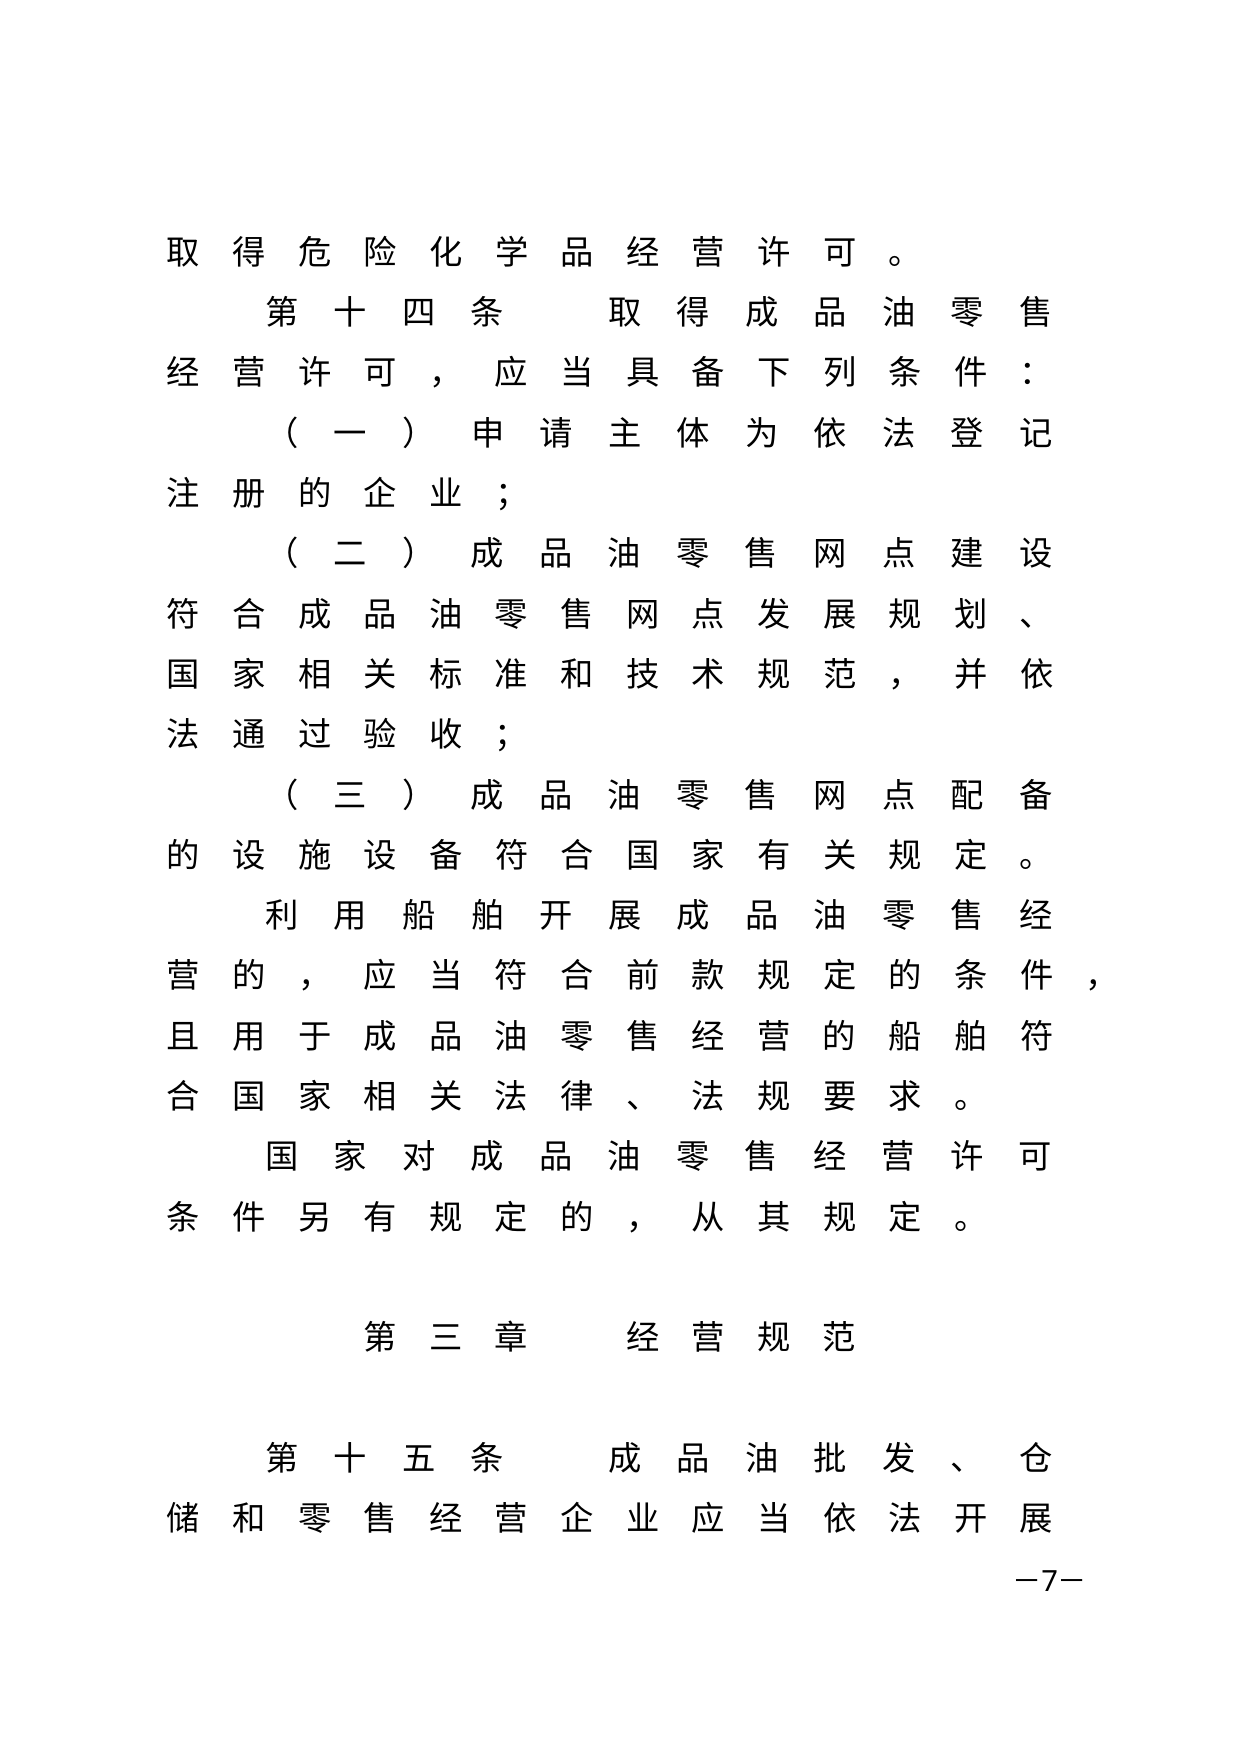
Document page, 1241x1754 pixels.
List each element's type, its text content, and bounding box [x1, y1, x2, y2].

text 第十四条 取得成品油零售经营许可，应当具备下列条件： [167, 280, 1085, 400]
text （三）成品油零售网点配备的设施设备符合国家有关规定。 [167, 762, 1085, 883]
text 按照国家规定需要取得危险化学品经营许可的，从事成品油批发、仓储、零售经营应当依法取得危险化学品经营许可。 [167, 219, 1085, 280]
text 第十五条 成品油批发、仓储和零售经营企业应当依法开展经营，建立健全安全生产、消防安全、产品质量、环境保护和职业健康等管理制度。 [167, 1426, 1085, 1546]
text （二）成品油零售网点建设符合成品油零售网点发展规划、国家相关标准和技术规范，并依法通过验收； [167, 521, 1085, 762]
text 第三章 经营规范 [167, 1305, 1085, 1365]
text （一）申请主体为依法登记注册的企业； [167, 400, 1085, 521]
text 国家对成品油零售经营许可条件另有规定的，从其规定。 [167, 1124, 1085, 1245]
text 利用船舶开展成品油零售经营的，应当符合前款规定的条件，且用于成品油零售经营的船舶符合国家相关法律、法规要求。 [167, 883, 1085, 1124]
